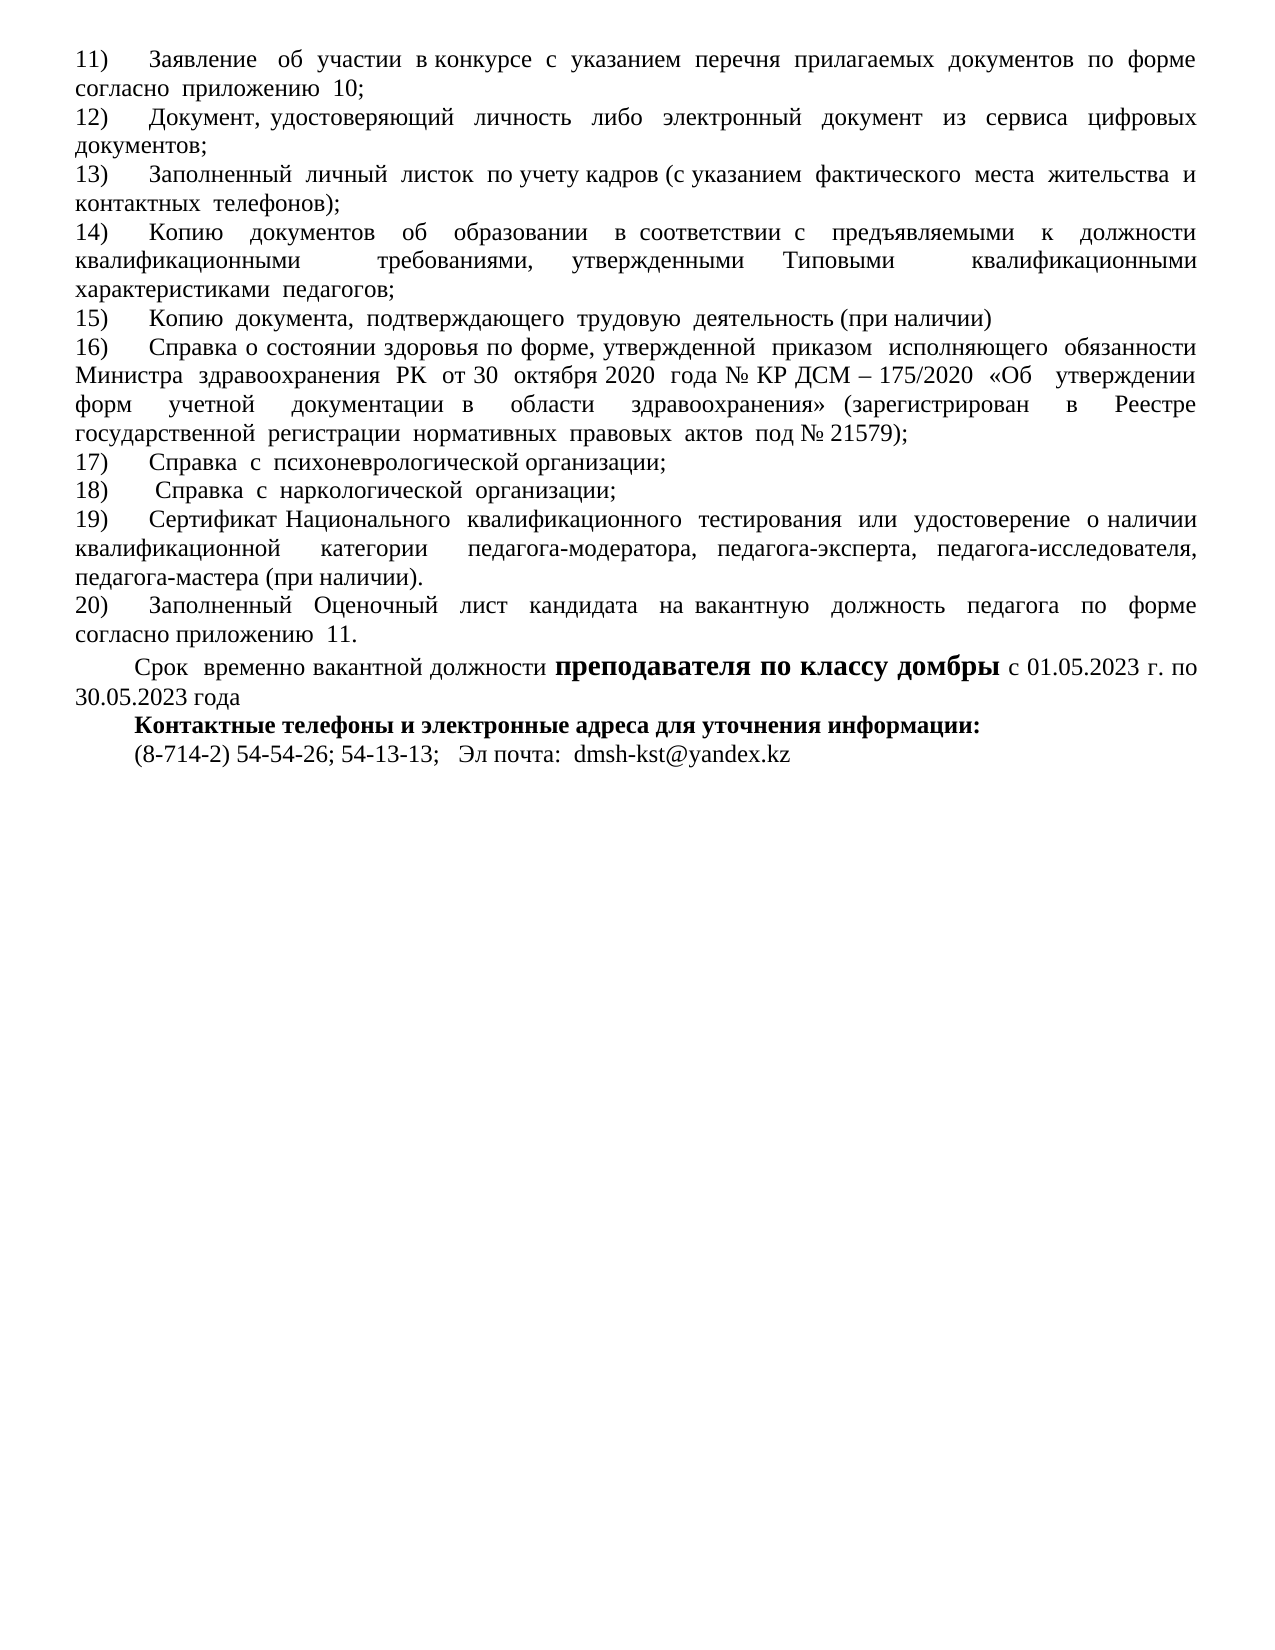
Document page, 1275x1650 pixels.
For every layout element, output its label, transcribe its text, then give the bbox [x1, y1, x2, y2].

list Заполненный личный листок по учету кадров (с указанием фактического места жительства и контактных телефонов); [75, 159, 1198, 217]
list Справка с наркологической организации; [75, 476, 1198, 504]
list Копию документа, подтверждающего трудовую деятельность (при наличии) [75, 303, 1198, 332]
text Срок временно вакантной должности преподавателя по классу домбры с 01.05.2023 г. по 30.05.2023 года [75, 648, 1198, 710]
list Документ, удостоверяющий личность либо электронный документ из сервиса цифровых документов; [75, 102, 1198, 159]
list Копию документов об образовании в соответствии с предъявляемыми к должности квалификационными требованиями, утвержденными Типовыми квалификационными характеристиками педагогов; [75, 217, 1198, 303]
list Справка о состоянии здоровья по форме, утвержденной приказом исполняющего обязанности Министра здравоохранения РК от 30 октября 2020 года № КР ДСМ – 175/2020 «Об утверждении форм учетной документации в области здравоохранения» (зарегистрирован в Реестре государственной регистрации нормативных правовых актов под № 21579); [75, 332, 1198, 447]
text (8-714-2) 54-54-26; 54-13-13; Эл почта: dmsh-kst@yandex.kz [75, 739, 1198, 768]
list Заполненный Оценочный лист кандидата на вакантную должность педагога по форме согласно приложению 11. [75, 591, 1198, 648]
list Справка с психоневрологической организации; [75, 447, 1198, 476]
text Контактные телефоны и электронные адреса для уточнения информации: [75, 710, 1198, 739]
list Заявление об участии в конкурсе с указанием перечня прилагаемых документов по форме согласно приложению 10; [75, 44, 1198, 102]
list Сертификат Национального квалификационного тестирования или удостоверение о наличии квалификационной категории педагога-модератора, педагога-эксперта, педагога-исследователя, педагога-мастера (при наличии). [75, 504, 1198, 591]
